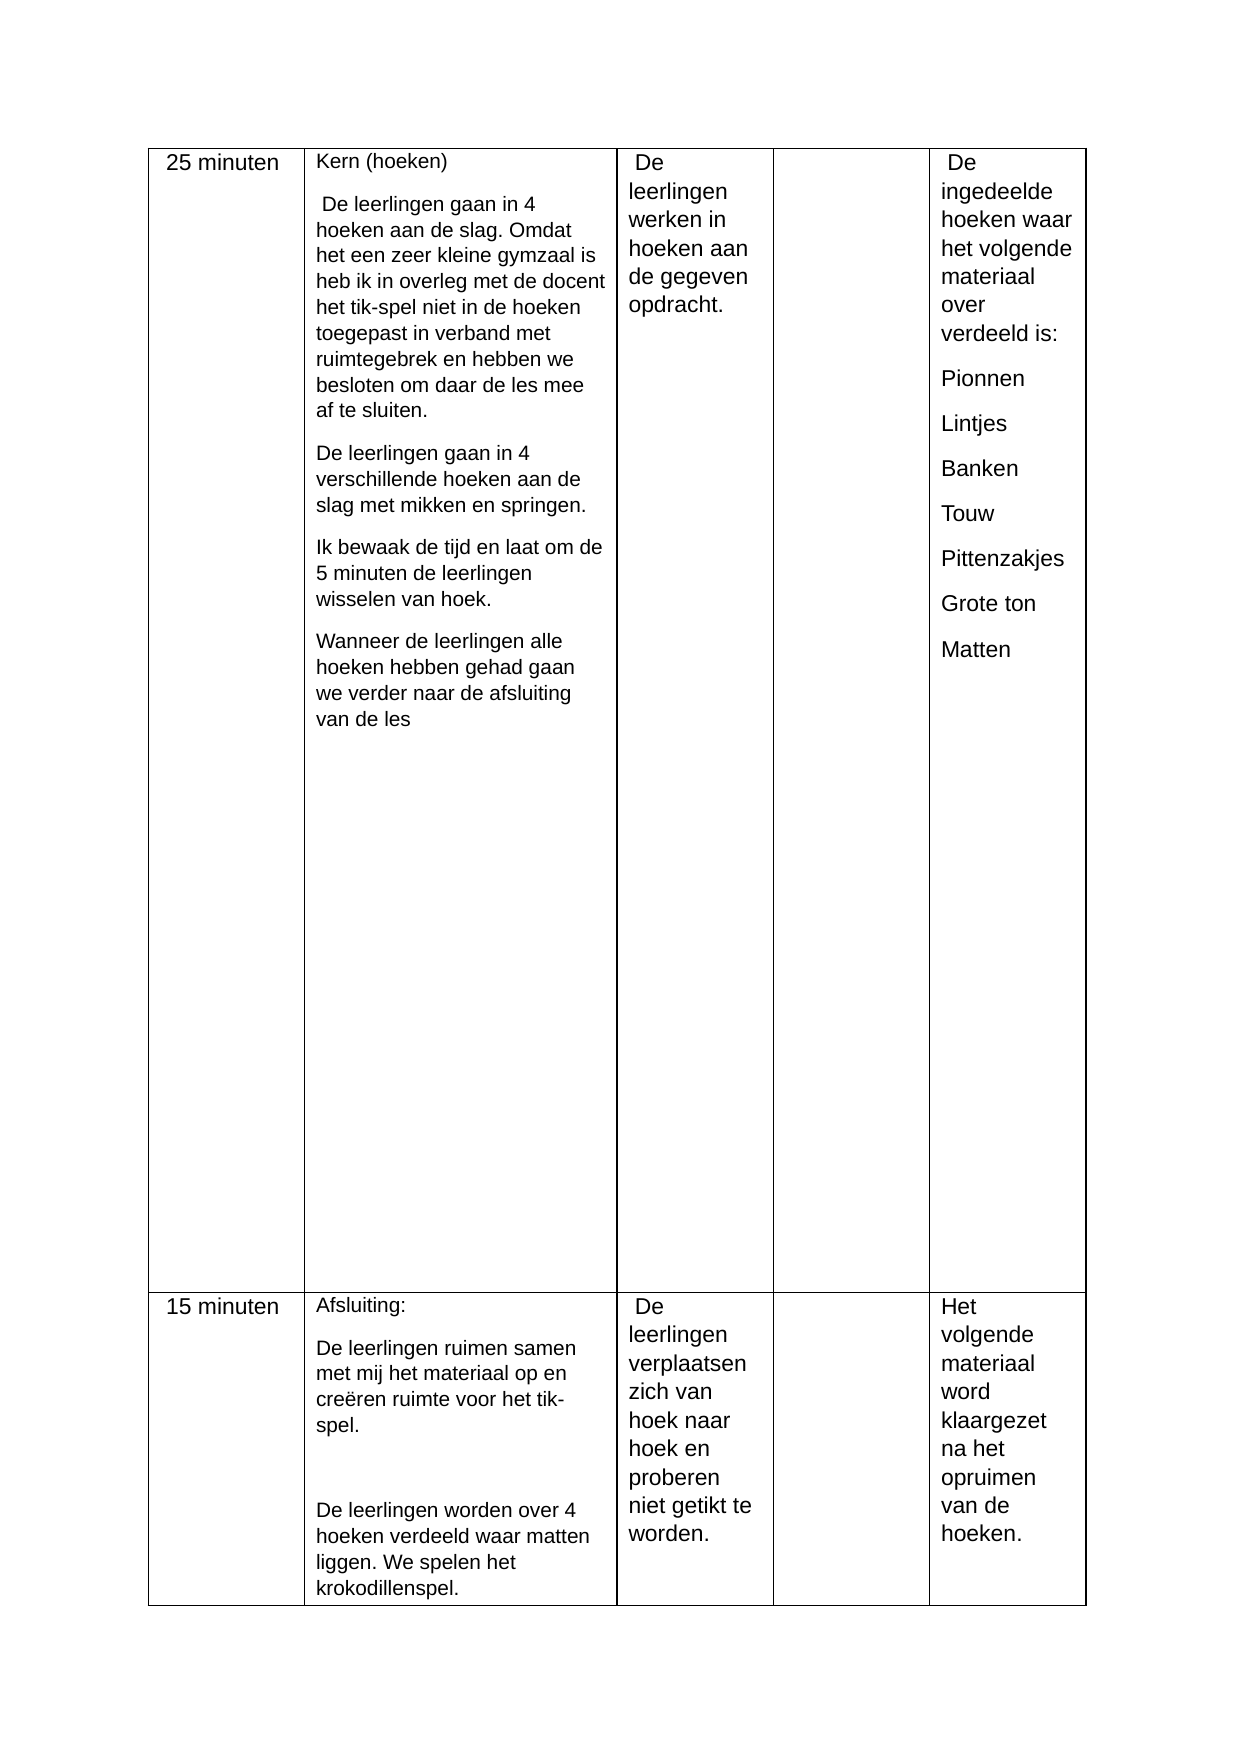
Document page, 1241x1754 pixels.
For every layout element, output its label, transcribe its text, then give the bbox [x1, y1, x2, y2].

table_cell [305, 1293, 616, 1605]
table_cell [774, 149, 929, 1291]
table_cell Kern (hoeken) De leerlingen gaan in 4 hoeken aan de slag. Omdat het een zeer kleine gymzaal is heb ik in overleg met de docent het tik-spel niet in de hoeken toegepast in verband met ruimtegebrek en hebben we besloten om daar de les mee af te sluiten. De leerlingen gaan in 4 verschillende hoeken aan de slag met mikken en springen. Ik bewaak de tijd en laat om de 5 minuten de leerlingen wisselen van hoek. Wanneer de leerlingen alle hoeken hebben gehad gaan we verder naar de afsluiting van de les [305, 149, 616, 1291]
table_cell [774, 1293, 929, 1605]
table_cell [930, 1293, 1085, 1605]
table_cell De leerlingen werken in hoeken aan de gegeven opdracht. [618, 149, 773, 1291]
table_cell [618, 1293, 773, 1605]
table_cell De ingedeelde hoeken waar het volgende materiaal over verdeeld is: Pionnen Lintjes Banken Touw Pittenzakjes Grote ton Matten [930, 149, 1085, 1291]
table_cell 15 minuten [149, 1293, 304, 1605]
table_cell 25 minuten [149, 149, 304, 1291]
